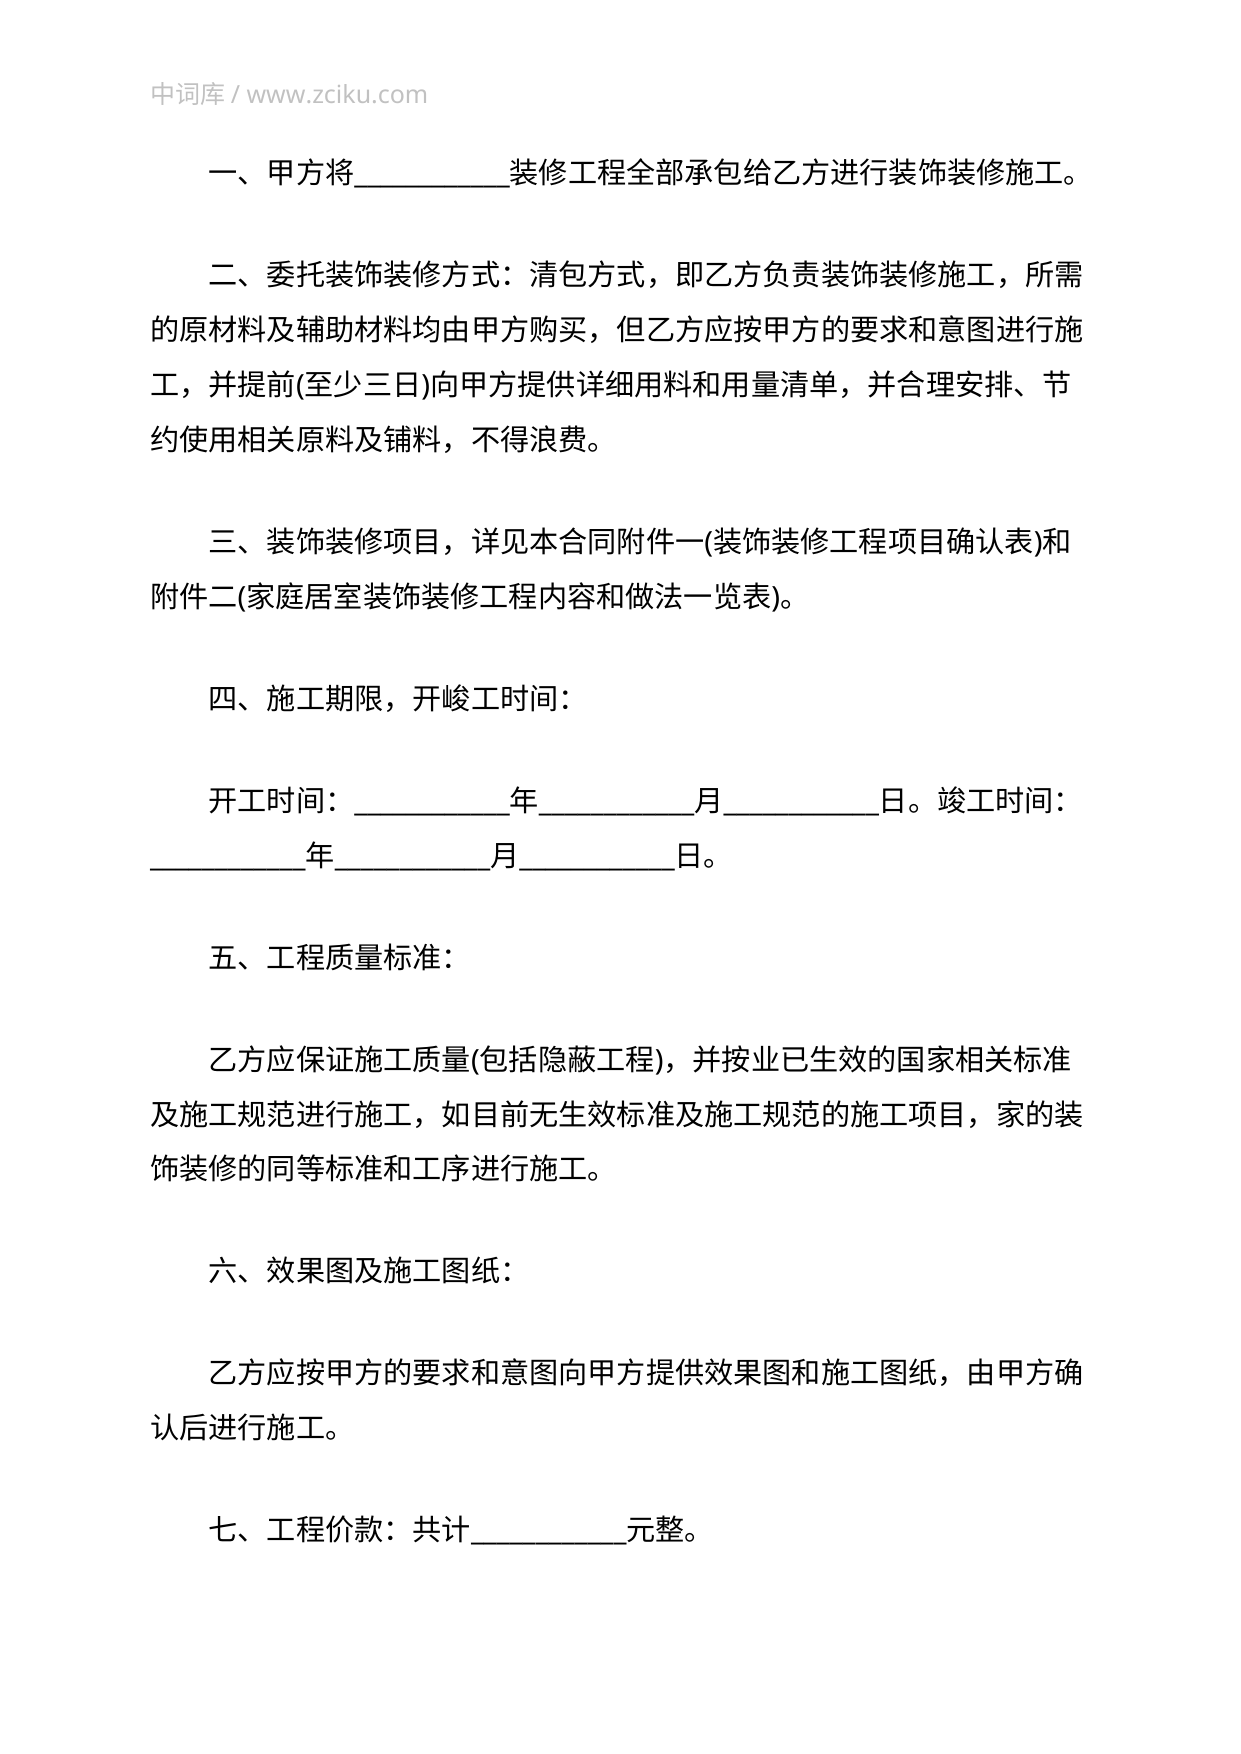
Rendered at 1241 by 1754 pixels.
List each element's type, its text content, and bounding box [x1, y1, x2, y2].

text 乙方应按甲方的要求和意图向甲方提供效果图和施工图纸，由甲方确认后进行施工。 [150, 1349, 1090, 1447]
text 开工时间：____________年____________月____________日。竣工时间：____________年____________月____________日。 [150, 777, 1090, 875]
text 三、装饰装修项目，详见本合同附件一(装饰装修工程项目确认表)和附件二(家庭居室装饰装修工程内容和做法一览表)。 [150, 518, 1090, 616]
text 二、委托装饰装修方式：清包方式，即乙方负责装饰装修施工，所需的原材料及辅助材料均由甲方购买，但乙方应按甲方的要求和意图进行施工，并提前(至少三日)向甲方提供详细用料和用量清单，并合理安排、节约使用相关原料及铺料，不得浪费。 [150, 252, 1090, 459]
text 乙方应保证施工质量(包括隐蔽工程)，并按业已生效的国家相关标准及施工规范进行施工，如目前无生效标准及施工规范的施工项目，家的装饰装修的同等标准和工序进行施工。 [150, 1036, 1090, 1188]
text 五、工程质量标准： [150, 934, 1090, 977]
text 四、施工期限，开峻工时间： [150, 676, 1090, 718]
text 一、甲方将____________装修工程全部承包给乙方进行装饰装修施工。 [150, 150, 1090, 192]
text 六、效果图及施工图纸： [150, 1248, 1090, 1290]
text 七、工程价款：共计____________元整。 [150, 1506, 1090, 1548]
